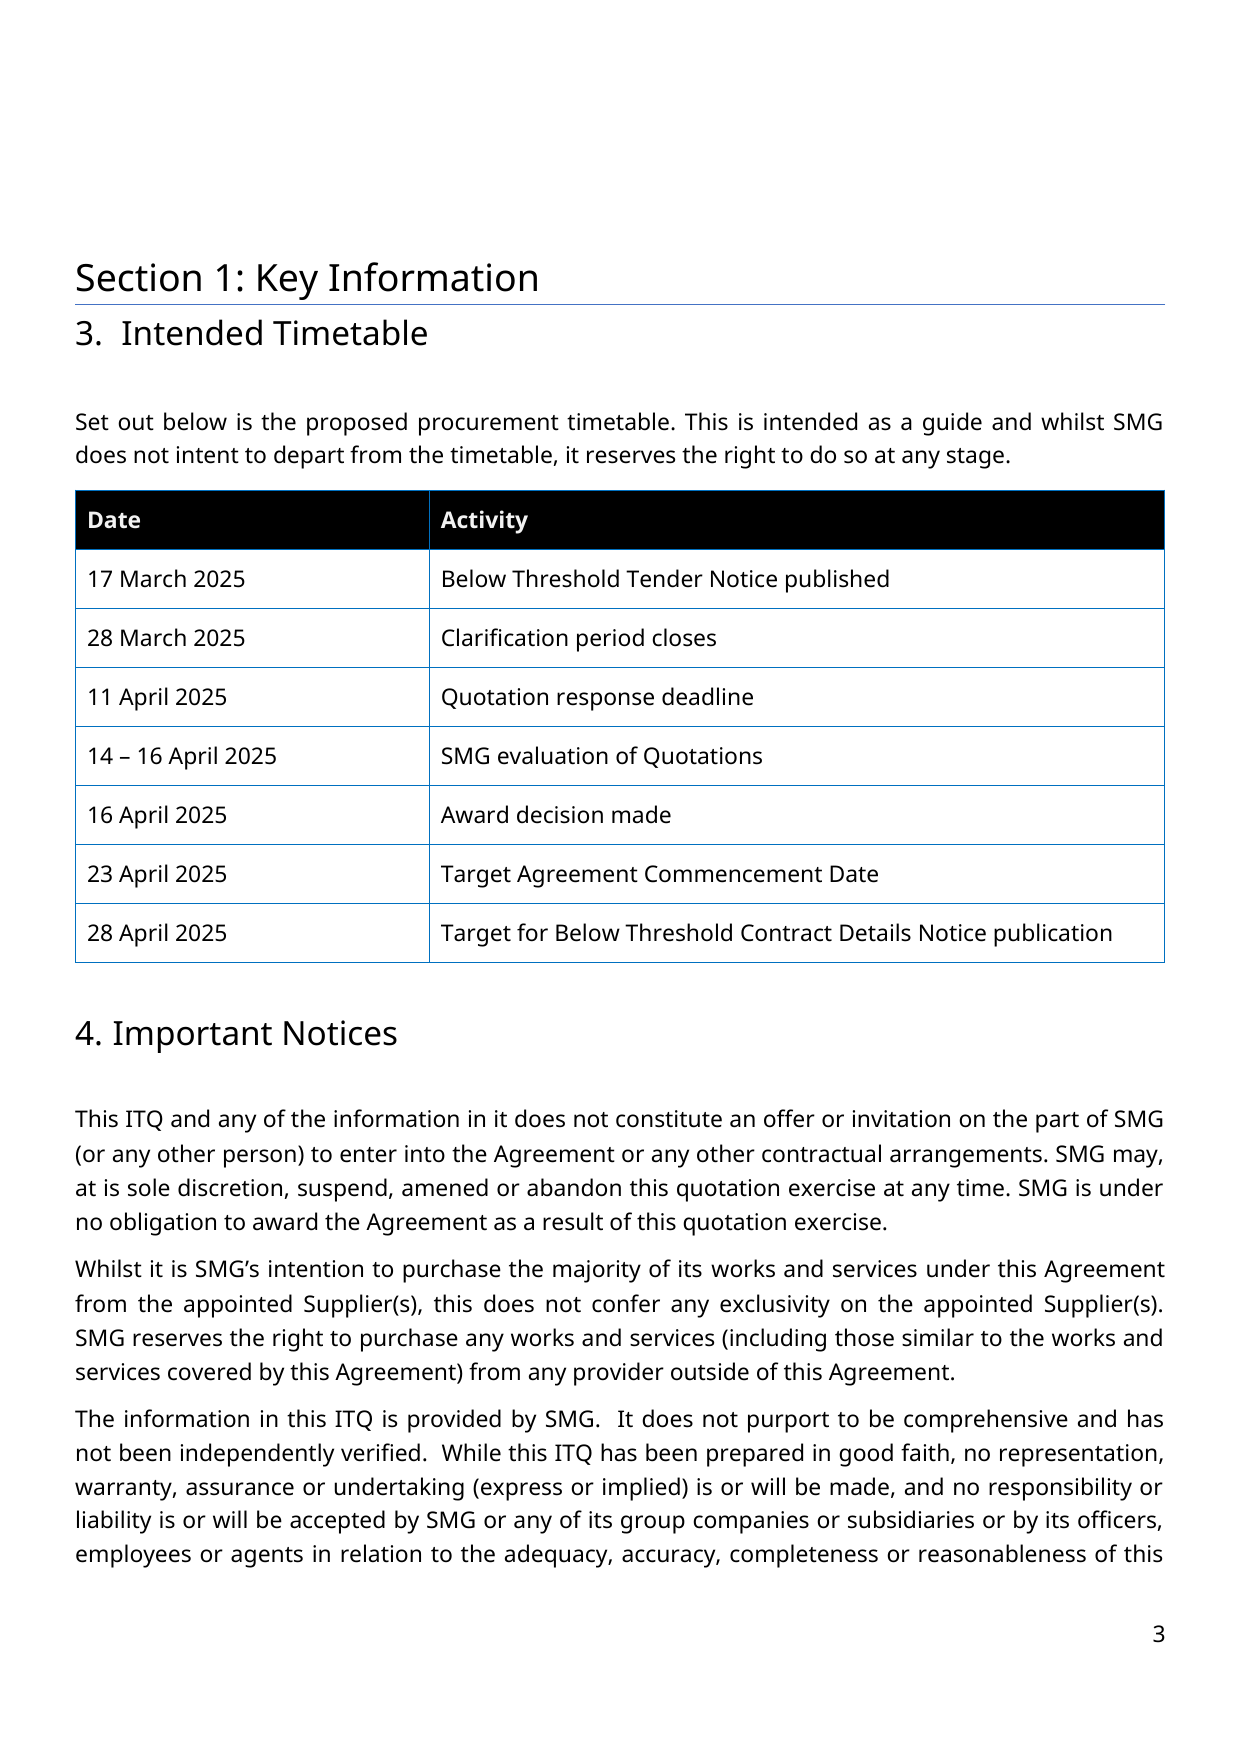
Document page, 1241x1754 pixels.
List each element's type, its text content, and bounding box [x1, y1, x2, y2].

table_cell Clarification period closes [430, 609, 1164, 667]
subtitle Intended Timetable [75, 309, 1165, 355]
table_cell Below Threshold Tender Notice published [430, 550, 1164, 608]
text This ITQ and any of the information in it does not constitute an offer or invitation on the part of SMG (or any other person) to enter into the Agreement or any other contractual arrangements. SMG may, at is sole discretion, suspend, amened or abandon this quotation exercise at any time. SMG is under no obligation to award the Agreement as a result of this quotation exercise. [75, 1103, 1165, 1238]
subtitle Section 1: Key Information [75, 251, 1165, 304]
text Whilst it is SMG’s intention to purchase the majority of its works and services under this Agreement from the appointed Supplier(s), this does not confer any exclusivity on the appointed Supplier(s). SMG reserves the right to purchase any works and services (including those similar to the works and services covered by this Agreement) from any provider outside of this Agreement. [75, 1253, 1165, 1388]
table_cell Award decision made [430, 786, 1164, 844]
table_cell Target Agreement Commencement Date [430, 845, 1164, 903]
text Set out below is the proposed procurement timetable. This is intended as a guide and whilst SMG does not intent to depart from the timetable, it reserves the right to do so at any stage. [75, 405, 1165, 470]
table_cell 11 April 2025 [76, 668, 429, 726]
table_cell Target for Below Threshold Contract Details Notice publication [430, 904, 1164, 962]
table_cell 14 – 16 April 2025 [76, 727, 429, 785]
table_cell SMG evaluation of Quotations [430, 727, 1164, 785]
table_cell 17 March 2025 [76, 550, 429, 608]
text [75, 1403, 1165, 1569]
table_cell 23 April 2025 [76, 845, 429, 903]
subtitle Important Notices [75, 1010, 1165, 1055]
table_cell 16 April 2025 [76, 786, 429, 844]
table_header Activity [430, 491, 1164, 549]
table_header Date [76, 491, 429, 549]
table_cell Quotation response deadline [430, 668, 1164, 726]
table_cell 28 March 2025 [76, 609, 429, 667]
table_cell 28 April 2025 [76, 904, 429, 962]
